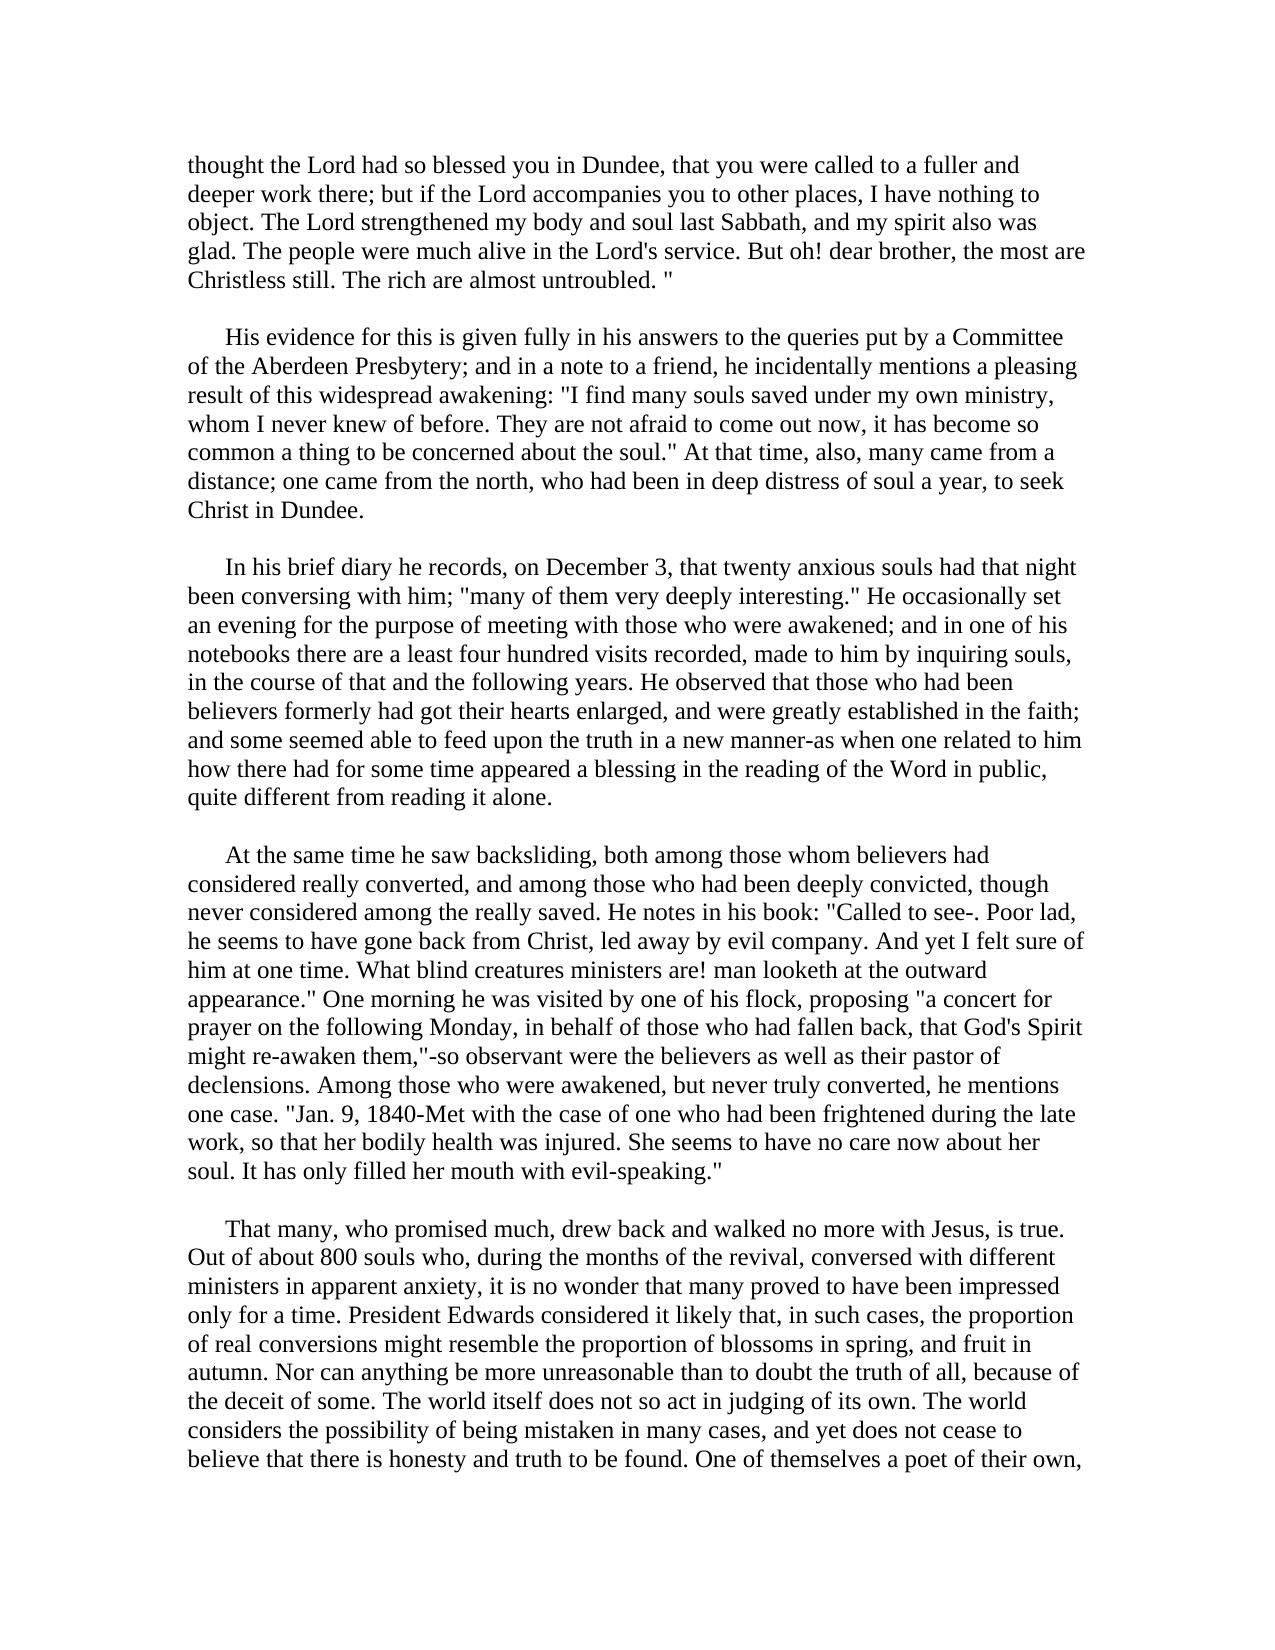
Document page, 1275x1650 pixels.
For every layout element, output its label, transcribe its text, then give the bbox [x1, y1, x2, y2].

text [187, 1214, 1087, 1472]
text His evidence for this is given fully in his answers to the queries put by a Committee of the Aberdeen Presbytery; and in a note to a friend, he incidentally mentions a pleasing result of this widespread awakening: "I find many souls saved under my own ministry, whom I never knew of before. They are not afraid to come out now, it has become so common a thing to be concerned about the soul." At that time, also, many came from a distance; one came from the north, who had been in deep distress of soul a year, to seek Christ in Dundee. [187, 322, 1087, 524]
text At the same time he saw backsliding, both among those whom believers had considered really converted, and among those who had been deeply convicted, though never considered among the really saved. He notes in his book: "Called to see-. Poor lad, he seems to have gone back from Christ, led away by evil company. And yet I felt sure of him at one time. What blind creatures ministers are! man looketh at the outward appearance." One morning he was visited by one of his flock, proposing "a concert for prayer on the following Monday, in behalf of those who had fallen back, that God's Spirit might re-awaken them,"-so observant were the believers as well as their pastor of declensions. Among those who were awakened, but never truly converted, he mentions one case. "Jan. 9, 1840-Met with the case of one who had been frightened during the late work, so that her bodily health was injured. She seems to have no care now about her soul. It has only filled her mouth with evil-speaking." [187, 840, 1087, 1185]
text In his brief diary he records, on December 3, that twenty anxious souls had that night been conversing with him; "many of them very deeply interesting." He occasionally set an evening for the purpose of meeting with those who were awakened; and in one of his notebooks there are a least four hundred visits recorded, made to him by inquiring souls, in the course of that and the following years. He observed that those who had been believers formerly had got their hearts enlarged, and were greatly established in the faith; and some seemed able to feed upon the truth in a new manner-as when one related to him how there had for some time appeared a blessing in the reading of the Word in public, quite different from reading it alone. [187, 552, 1087, 811]
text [187, 150, 1087, 294]
